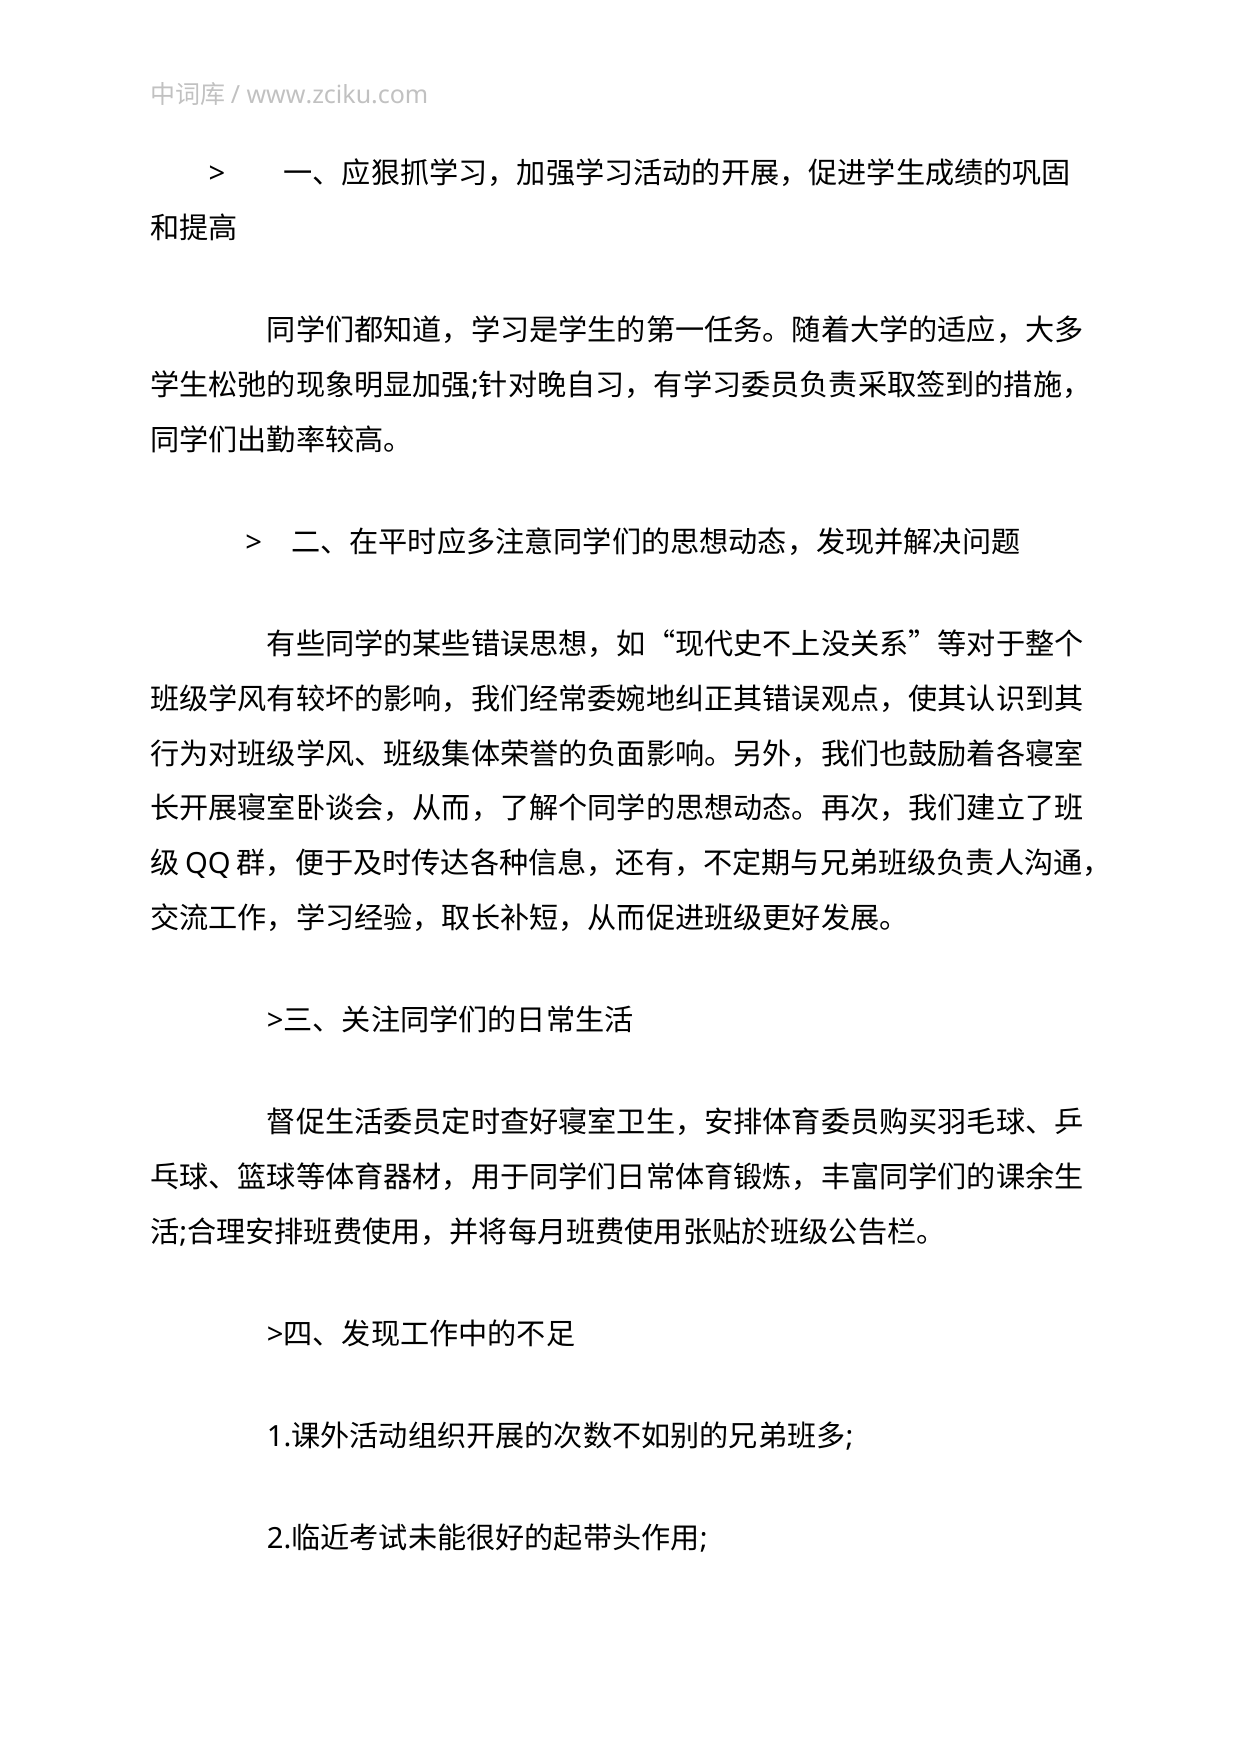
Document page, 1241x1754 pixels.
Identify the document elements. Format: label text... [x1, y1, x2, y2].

text 有些同学的某些错误思想，如“现代史不上没关系”等对于整个班级学风有较坏的影响，我们经常委婉地纠正其错误观点，使其认识到其行为对班级学风、班级集体荣誉的负面影响。另外，我们也鼓励着各寝室长开展寝室卧谈会，从而，了解个同学的思想动态。再次，我们建立了班级QQ群，便于及时传达各种信息，还有，不定期与兄弟班级负责人沟通，交流工作，学习经验，取长补短，从而促进班级更好发展。 [150, 620, 1090, 937]
text > 二、在平时应多注意同学们的思想动态，发现并解决问题 [150, 518, 1090, 561]
text > 一、应狠抓学习，加强学习活动的开展，促进学生成绩的巩固和提高 [150, 150, 1090, 247]
text >四、发现工作中的不足 [150, 1311, 1090, 1353]
text 1.课外活动组织开展的次数不如别的兄弟班多; [150, 1412, 1090, 1455]
text 同学们都知道，学习是学生的第一任务。随着大学的适应，大多学生松弛的现象明显加强;针对晚自习，有学习委员负责采取签到的措施，同学们出勤率较高。 [150, 307, 1090, 459]
text 2.临近考试未能很好的起带头作用; [150, 1514, 1090, 1557]
text >三、关注同学们的日常生活 [150, 997, 1090, 1039]
text 督促生活委员定时查好寝室卫生，安排体育委员购买羽毛球、乒乓球、篮球等体育器材，用于同学们日常体育锻炼，丰富同学们的课余生活;合理安排班费使用，并将每月班费使用张贴於班级公告栏。 [150, 1099, 1090, 1251]
